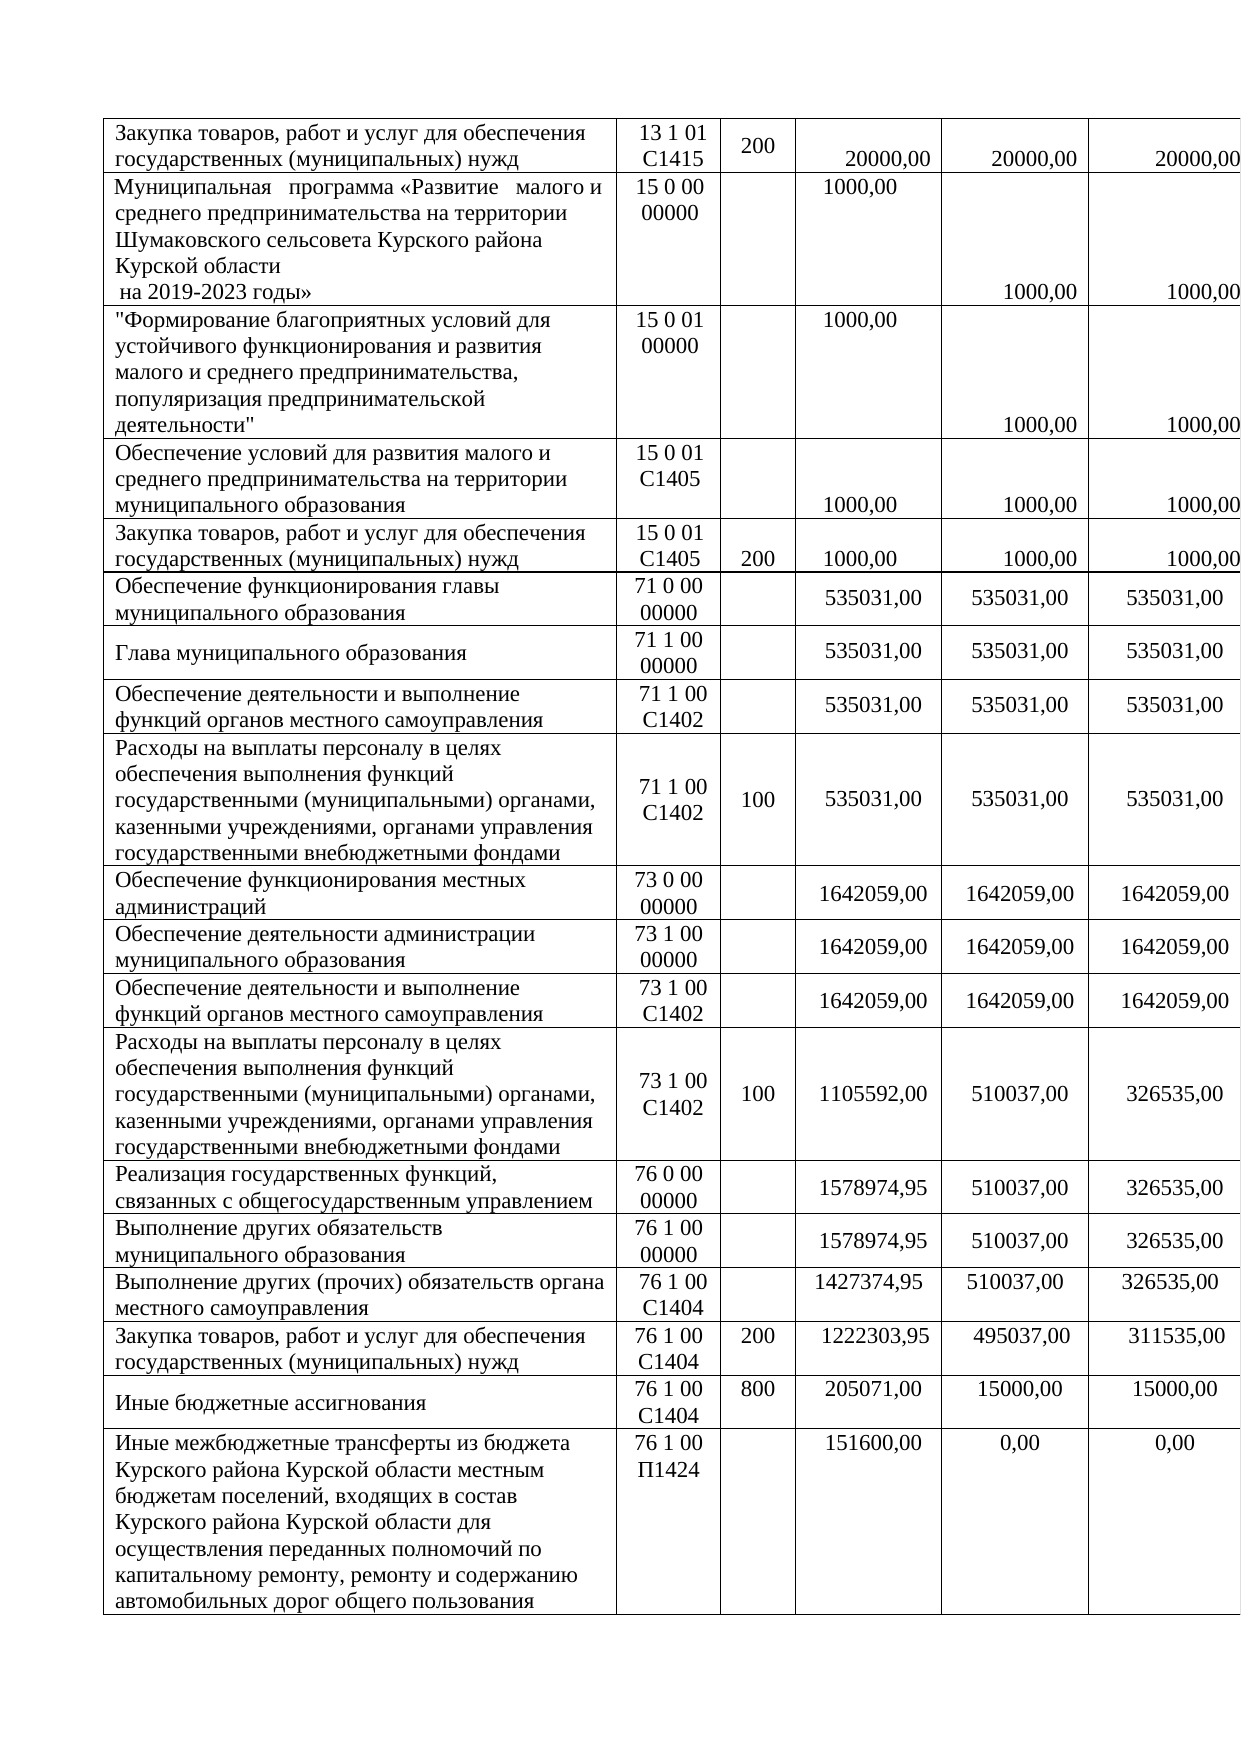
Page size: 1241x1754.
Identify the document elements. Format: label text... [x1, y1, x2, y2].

table_cell 71 1 00 00000 [617, 626, 720, 679]
table_cell Обеспечение условий для развития малого и среднего предпринимательства на территории муниципального образования [104, 439, 616, 518]
table_cell 100 [721, 734, 795, 865]
table_cell 535031,00 [1089, 734, 1240, 865]
table_cell 1642059,00 [1089, 866, 1240, 919]
table_cell 100 [721, 1028, 795, 1159]
table_cell [721, 439, 795, 518]
table_cell "Формирование благоприятных условий для устойчивого функционирования и развития малого и среднего предпринимательства, популяризация предпринимательской деятельности" [104, 306, 616, 437]
table_cell 326535,00 [1089, 1161, 1240, 1213]
table_cell 495037,00 [942, 1322, 1088, 1374]
table_cell Закупка товаров, работ и услуг для обеспечения государственных (муниципальных) нужд [104, 519, 616, 571]
table_cell 73 1 00 С1402 [617, 1028, 720, 1159]
table_cell 535031,00 [796, 626, 941, 679]
table_cell [721, 866, 795, 919]
table_cell 73 0 00 00000 [617, 866, 720, 919]
table_cell 1642059,00 [942, 920, 1088, 973]
table_cell Обеспечение деятельности администрации муниципального образования [104, 920, 616, 973]
table_cell 205071,00 [796, 1376, 941, 1428]
table_cell 1642059,00 [942, 974, 1088, 1027]
table_cell [721, 680, 795, 733]
table_cell 0,00 [1089, 1429, 1240, 1614]
table_cell [721, 974, 795, 1027]
table_cell 15000,00 [1089, 1376, 1240, 1428]
table_cell 510037,00 [942, 1214, 1088, 1267]
table_cell 1642059,00 [796, 866, 941, 919]
table_cell 1000,00 [942, 439, 1088, 518]
table_cell 1000,00 [796, 439, 941, 518]
table_cell 535031,00 [942, 573, 1088, 625]
table_cell [721, 173, 795, 305]
table_cell 71 1 00 С1402 [617, 734, 720, 865]
table_cell 151600,00 [796, 1429, 941, 1614]
table_cell Расходы на выплаты персоналу в целях обеспечения выполнения функций государственными (муниципальными) органами, казенными учреждениями, органами управления государственными внебюджетными фондами [104, 1028, 616, 1159]
table_cell 73 1 00 С1402 [617, 974, 720, 1027]
table_cell 535031,00 [1089, 680, 1240, 733]
table_cell [721, 1268, 795, 1321]
table_cell [721, 1161, 795, 1213]
table_cell Закупка товаров, работ и услуг для обеспечения государственных (муниципальных) нужд [104, 1322, 616, 1374]
table_cell 76 1 00 С1404 [617, 1268, 720, 1321]
table_cell 326535,00 [1089, 1028, 1240, 1159]
table_cell 76 1 00 П1424 [617, 1429, 720, 1614]
table_cell Обеспечение функционирования главы муниципального образования [104, 573, 616, 625]
table_cell 510037,00 [942, 1161, 1088, 1213]
table_cell Иные бюджетные ассигнования [104, 1376, 616, 1428]
table_cell 1222303,95 [796, 1322, 941, 1374]
table_cell 76 1 00 С1404 [617, 1376, 720, 1428]
table_cell 1642059,00 [1089, 920, 1240, 973]
table_cell Закупка товаров, работ и услуг для обеспечения государственных (муниципальных) нужд [104, 119, 616, 172]
table_cell 535031,00 [942, 626, 1088, 679]
table_cell 15 0 01 00000 [617, 306, 720, 437]
table_cell [721, 920, 795, 973]
table_cell 15 0 00 00000 [617, 173, 720, 305]
table_cell Глава муниципального образования [104, 626, 616, 679]
table_cell 510037,00 [942, 1268, 1088, 1321]
table_cell 1642059,00 [796, 920, 941, 973]
table_cell 535031,00 [1089, 626, 1240, 679]
table_cell 1578974,95 [796, 1161, 941, 1213]
table_cell 15 0 01 С1405 [617, 519, 720, 571]
table_cell 1000,00 [796, 173, 941, 305]
table_cell 1000,00 [1089, 439, 1240, 518]
table_cell 1000,00 [942, 306, 1088, 437]
table_cell 311535,00 [1089, 1322, 1240, 1374]
table_cell 326535,00 [1089, 1268, 1240, 1321]
table_cell [721, 1214, 795, 1267]
table_cell Обеспечение функционирования местных администраций [104, 866, 616, 919]
table_cell 1000,00 [1089, 306, 1240, 437]
table_cell 15 0 01 С1405 [617, 439, 720, 518]
table_cell 1000,00 [942, 173, 1088, 305]
table_cell [721, 626, 795, 679]
table_cell 71 0 00 00000 [617, 573, 720, 625]
table_cell 326535,00 [1089, 1214, 1240, 1267]
table_cell 0,00 [942, 1429, 1088, 1614]
table_cell 200 [721, 1322, 795, 1374]
table_cell 535031,00 [796, 734, 941, 865]
table_cell 1105592,00 [796, 1028, 941, 1159]
table_cell 13 1 01 С1415 [617, 119, 720, 172]
table_cell 800 [721, 1376, 795, 1428]
table_cell 1000,00 [796, 306, 941, 437]
table_cell 535031,00 [1089, 573, 1240, 625]
table_cell 1000,00 [942, 519, 1088, 571]
table_cell 20000,00 [1089, 119, 1240, 172]
table_cell 1578974,95 [796, 1214, 941, 1267]
table_cell 1642059,00 [796, 974, 941, 1027]
table_cell 20000,00 [942, 119, 1088, 172]
table_cell 73 1 00 00000 [617, 920, 720, 973]
table_cell Муниципальная программа «Развитие малого и среднего предпринимательства на территории Шумаковского сельсовета Курского района Курской области на 2019-2023 годы» [104, 173, 616, 305]
table_cell Обеспечение деятельности и выполнение функций органов местного самоуправления [104, 680, 616, 733]
table_cell Расходы на выплаты персоналу в целях обеспечения выполнения функций государственными (муниципальными) органами, казенными учреждениями, органами управления государственными внебюджетными фондами [104, 734, 616, 865]
table_cell 1000,00 [1089, 519, 1240, 571]
table_cell 1000,00 [796, 519, 941, 571]
table_cell 535031,00 [942, 680, 1088, 733]
table_cell 15000,00 [942, 1376, 1088, 1428]
table_cell Выполнение других (прочих) обязательств органа местного самоуправления [104, 1268, 616, 1321]
table_cell 1642059,00 [1089, 974, 1240, 1027]
table_cell Обеспечение деятельности и выполнение функций органов местного самоуправления [104, 974, 616, 1027]
table_cell [721, 1429, 795, 1614]
table_cell [721, 306, 795, 437]
table_cell 510037,00 [942, 1028, 1088, 1159]
table_cell [721, 573, 795, 625]
table_cell 1642059,00 [942, 866, 1088, 919]
table_cell Реализация государственных функций, связанных с общегосударственным управлением [104, 1161, 616, 1213]
table_cell 535031,00 [796, 680, 941, 733]
table_cell Выполнение других обязательств муниципального образования [104, 1214, 616, 1267]
table_cell 20000,00 [796, 119, 941, 172]
table_cell 76 1 00 00000 [617, 1214, 720, 1267]
table_cell 535031,00 [796, 573, 941, 625]
table_cell 76 0 00 00000 [617, 1161, 720, 1213]
table_cell 200 [721, 119, 795, 172]
table_cell 1427374,95 [796, 1268, 941, 1321]
table_cell 76 1 00 С1404 [617, 1322, 720, 1374]
table_cell 1000,00 [1089, 173, 1240, 305]
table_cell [104, 1429, 616, 1614]
table_cell 535031,00 [942, 734, 1088, 865]
table_cell 71 1 00 С1402 [617, 680, 720, 733]
table_cell 200 [721, 519, 795, 571]
